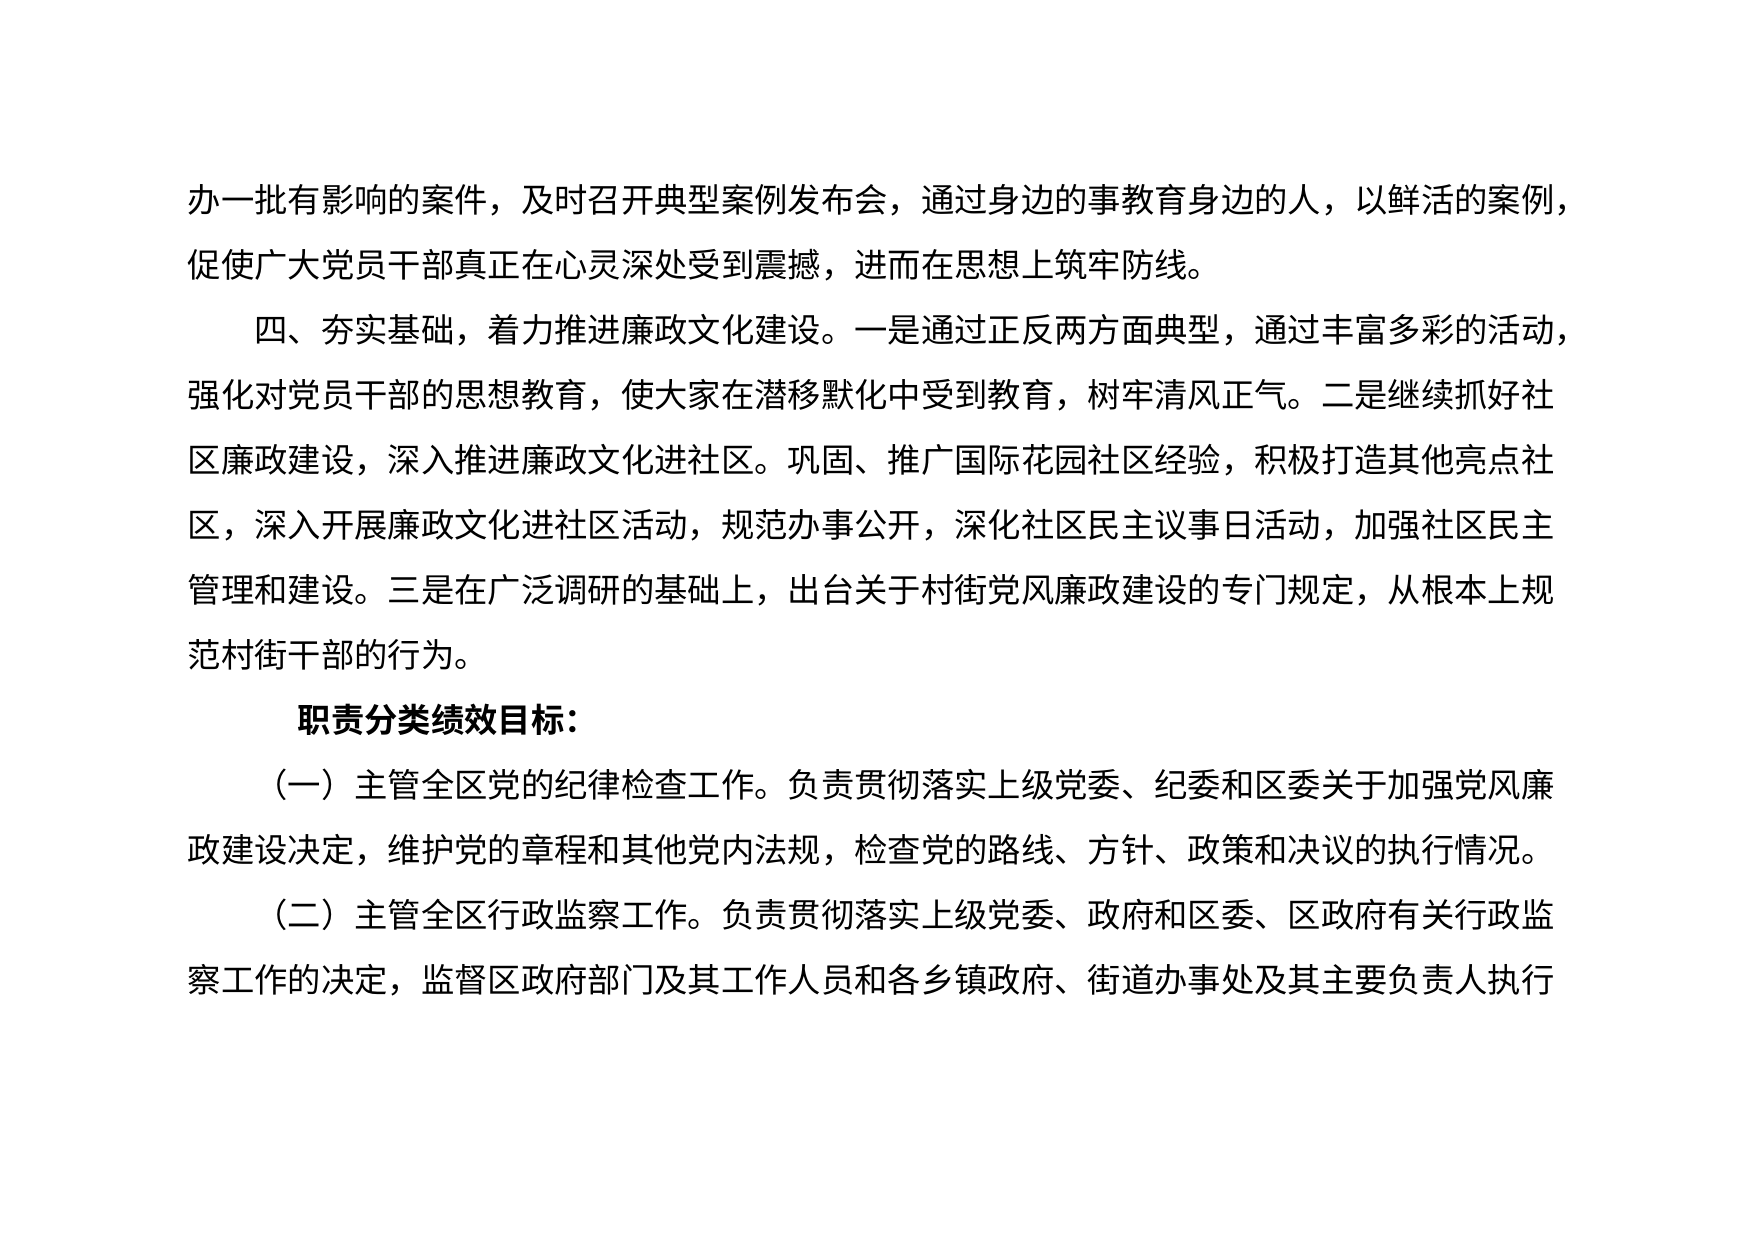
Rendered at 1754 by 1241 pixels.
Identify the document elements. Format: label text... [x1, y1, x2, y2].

text （一）主管全区党的纪律检查工作。负责贯彻落实上级党委、纪委和区委关于加强党风廉政建设决定，维护党的章程和其他党内法规，检查党的路线、方针、政策和决议的执行情况。 [187, 750, 1566, 880]
text 四、夯实基础，着力推进廉政文化建设。一是通过正反两方面典型，通过丰富多彩的活动，强化对党员干部的思想教育，使大家在潜移默化中受到教育，树牢清风正气。二是继续抓好社区廉政建设，深入推进廉政文化进社区。巩固、推广国际花园社区经验，积极打造其他亮点社区，深入开展廉政文化进社区活动，规范办事公开，深化社区民主议事日活动，加强社区民主管理和建设。三是在广泛调研的基础上，出台关于村街党风廉政建设的专门规定，从根本上规范村街干部的行为。 [187, 295, 1566, 685]
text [187, 165, 1566, 295]
text 职责分类绩效目标： [187, 685, 1566, 750]
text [187, 880, 1566, 1010]
